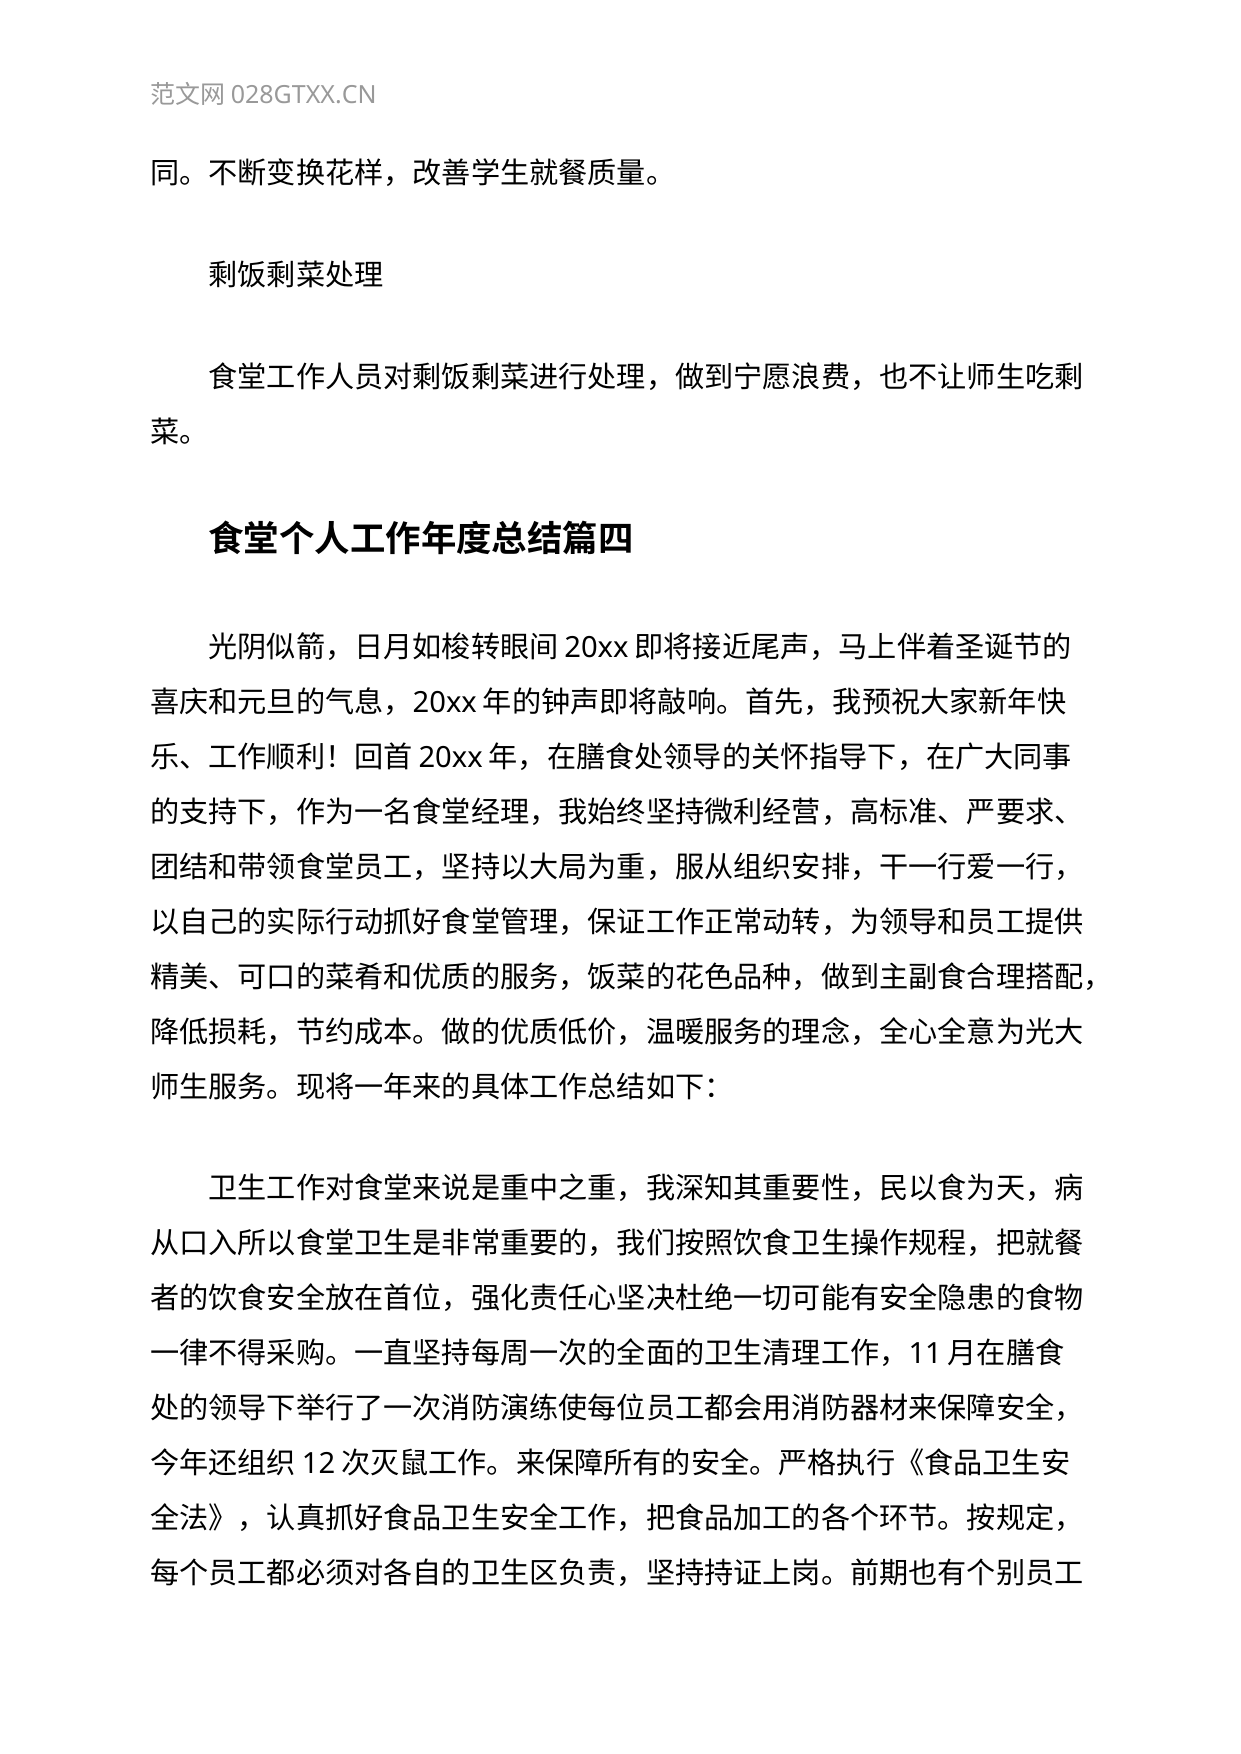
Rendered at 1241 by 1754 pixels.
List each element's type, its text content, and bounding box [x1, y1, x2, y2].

text 光阴似箭，日月如梭转眼间20xx即将接近尾声，马上伴着圣诞节的喜庆和元旦的气息，20xx年的钟声即将敲响。首先，我预祝大家新年快乐、工作顺利！回首20xx年，在膳食处领导的关怀指导下，在广大同事的支持下，作为一名食堂经理，我始终坚持微利经营，高标准、严要求、团结和带领食堂员工，坚持以大局为重，服从组织安排，干一行爱一行，以自己的实际行动抓好食堂管理，保证工作正常动转，为领导和员工提供精美、可口的菜肴和优质的服务，饭菜的花色品种，做到主副食合理搭配，降低损耗，节约成本。做的优质低价，温暖服务的理念，全心全意为光大师生服务。现将一年来的具体工作总结如下： [150, 624, 1090, 1105]
text 食堂工作人员对剩饭剩菜进行处理，做到宁愿浪费，也不让师生吃剩菜。 [150, 353, 1090, 451]
text 剩饭剩菜处理 [150, 252, 1090, 294]
text 食堂个人工作年度总结篇四 [150, 510, 1090, 561]
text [150, 150, 1090, 192]
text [150, 1165, 1090, 1592]
